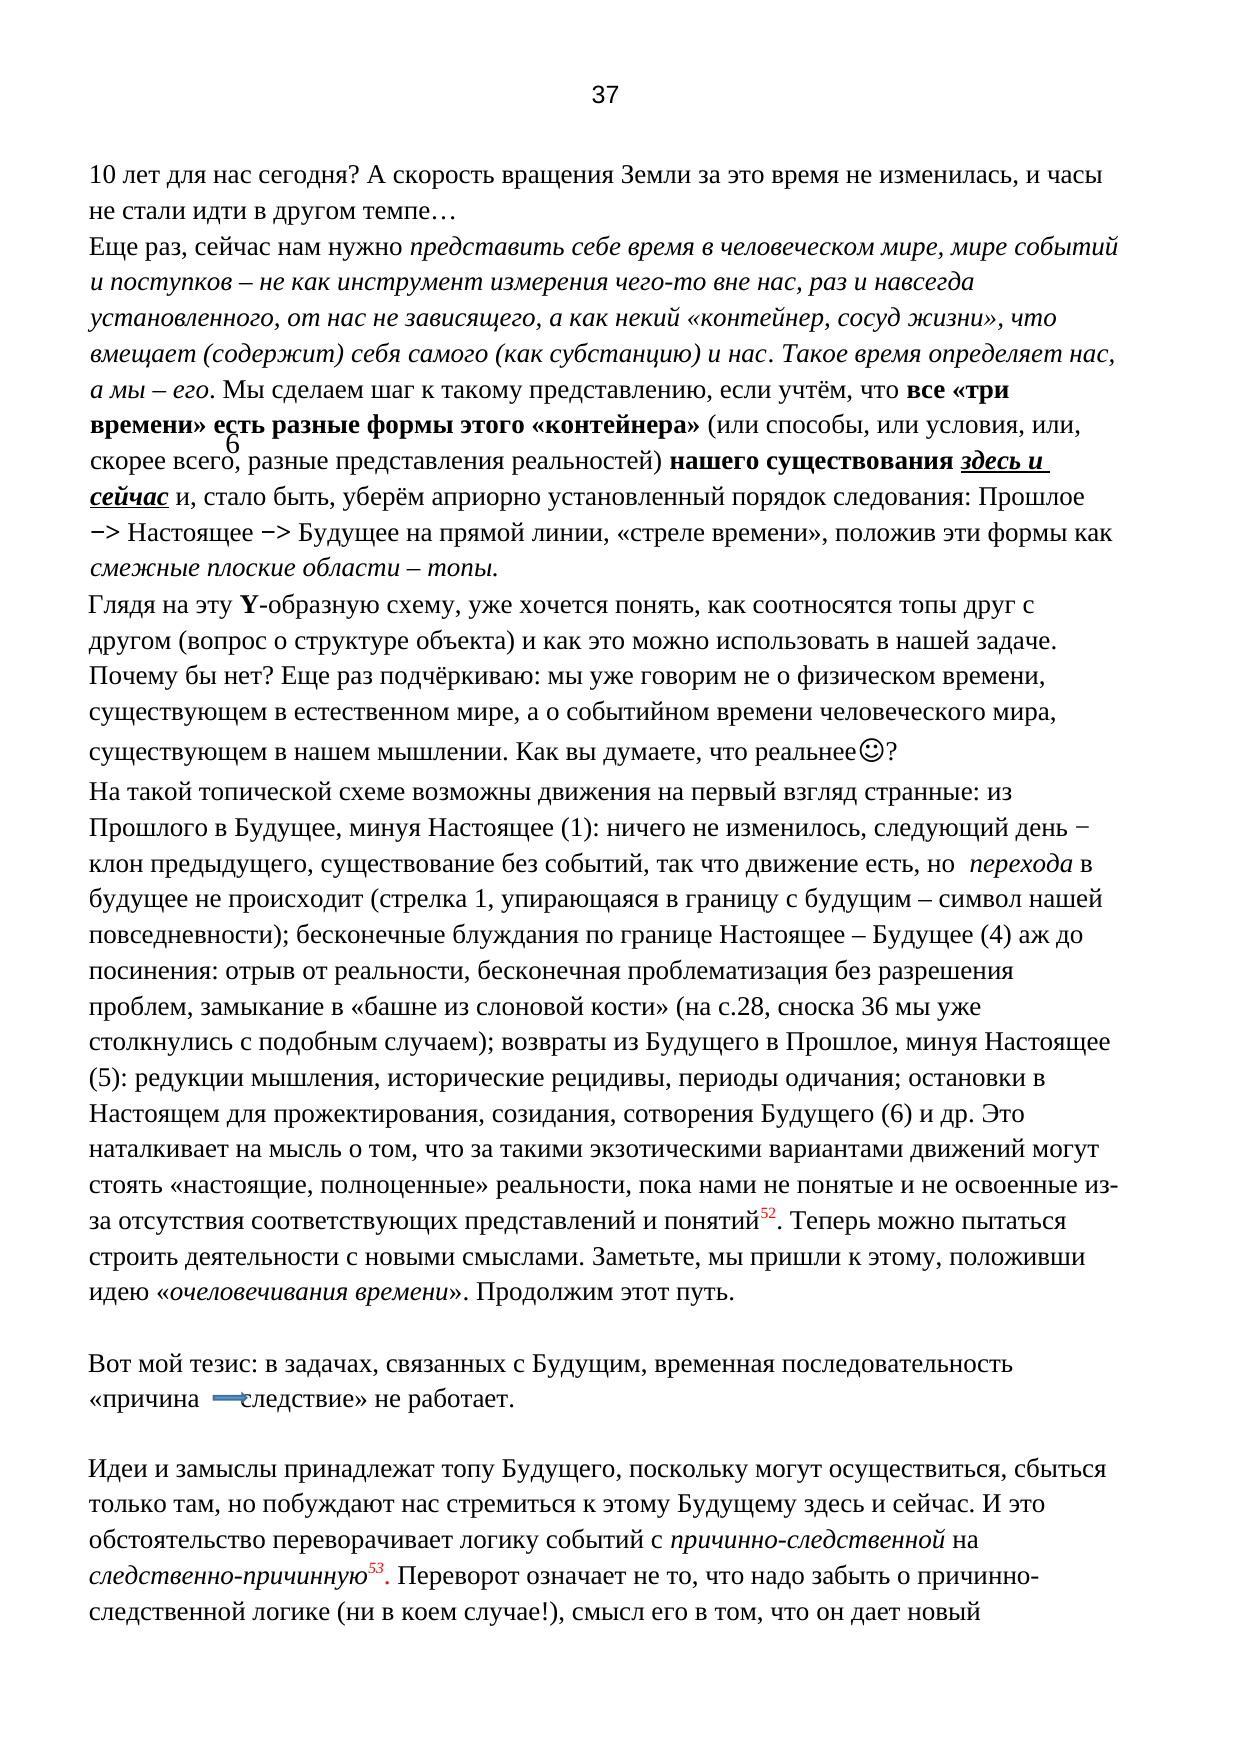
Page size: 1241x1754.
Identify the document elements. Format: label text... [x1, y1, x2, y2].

text Еще раз, сейчас нам нужно представить себе время в человеческом мире, мире событий и поступков – не как инструмент измерения чего-то вне нас, раз и навсегда установленного, от нас не зависящего, а как некий «контейнер, сосуд жизни», что вмещает (содержит) себя самого (как субстанцию) и нас. Такое время определяет нас, а мы – его. Мы сделаем шаг к такому представлению, если учтём, что все «три времени» есть разные формы этого «контейнера» (или способы, или условия, или, скорее всего, разные представления реальностей) нашего существования здесь и сейчас и, стало быть, уберём априорно установленный порядок следования: Прошлое −> Настоящее −> Будущее на прямой линии, «стреле времени», положив эти формы как смежные плоские области – топы. [89, 230, 1122, 582]
text На такой топической схеме возможны движения на первый взгляд странные: из Прошлого в Будущее, минуя Настоящее (1): ничего не изменилось, следующий день − клон предыдущего, существование без событий, так что движение есть, но перехода в будущее не происходит (стрелка 1, упирающаяся в границу с будущим – символ нашей повседневности); бесконечные блуждания по границе Настоящее – Будущее (4) аж до посинения: отрыв от реальности, бесконечная проблематизация без разрешения проблем, замыкание в «башне из слоновой кости» (на с.28, сноска 36 мы уже столкнулись с подобным случаем); возвраты из Будущего в Прошлое, минуя Настоящее (5): редукции мышления, исторические рецидивы, периоды одичания; остановки в Настоящем для прожектирования, созидания, сотворения Будущего (6) и др. Это наталкивает на мысль о том, что за такими экзотическими вариантами движений могут стоять «настоящие, полноценные» реальности, пока нами не понятые и не освоенные из-за отсутствия соответствующих представлений и понятий. Теперь можно пытаться строить деятельности с новыми смыслами. Заметьте, мы пришли к этому, положивши идею «очеловечивания времени». Продолжим этот путь. [89, 775, 1122, 1307]
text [88, 1452, 1122, 1626]
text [88, 158, 1122, 225]
text Вот мой тезис: в задачах, связанных с Будущим, временная последовательность «причина следствие» не работает. [88, 1347, 1122, 1413]
text Глядя на эту Y-образную схему, уже хочется понять, как соотносятся топы друг с другом (вопрос о структуре объекта) и как это можно использовать в нашей задаче. Почему бы нет? Еще раз подчёркиваю: мы уже говорим не о физическом времени, существующем в естественном мире, а о событийном времени человеческого мира, существующем в нашем мышлении. Как вы думаете, что реальнее☺? [88, 588, 1122, 769]
